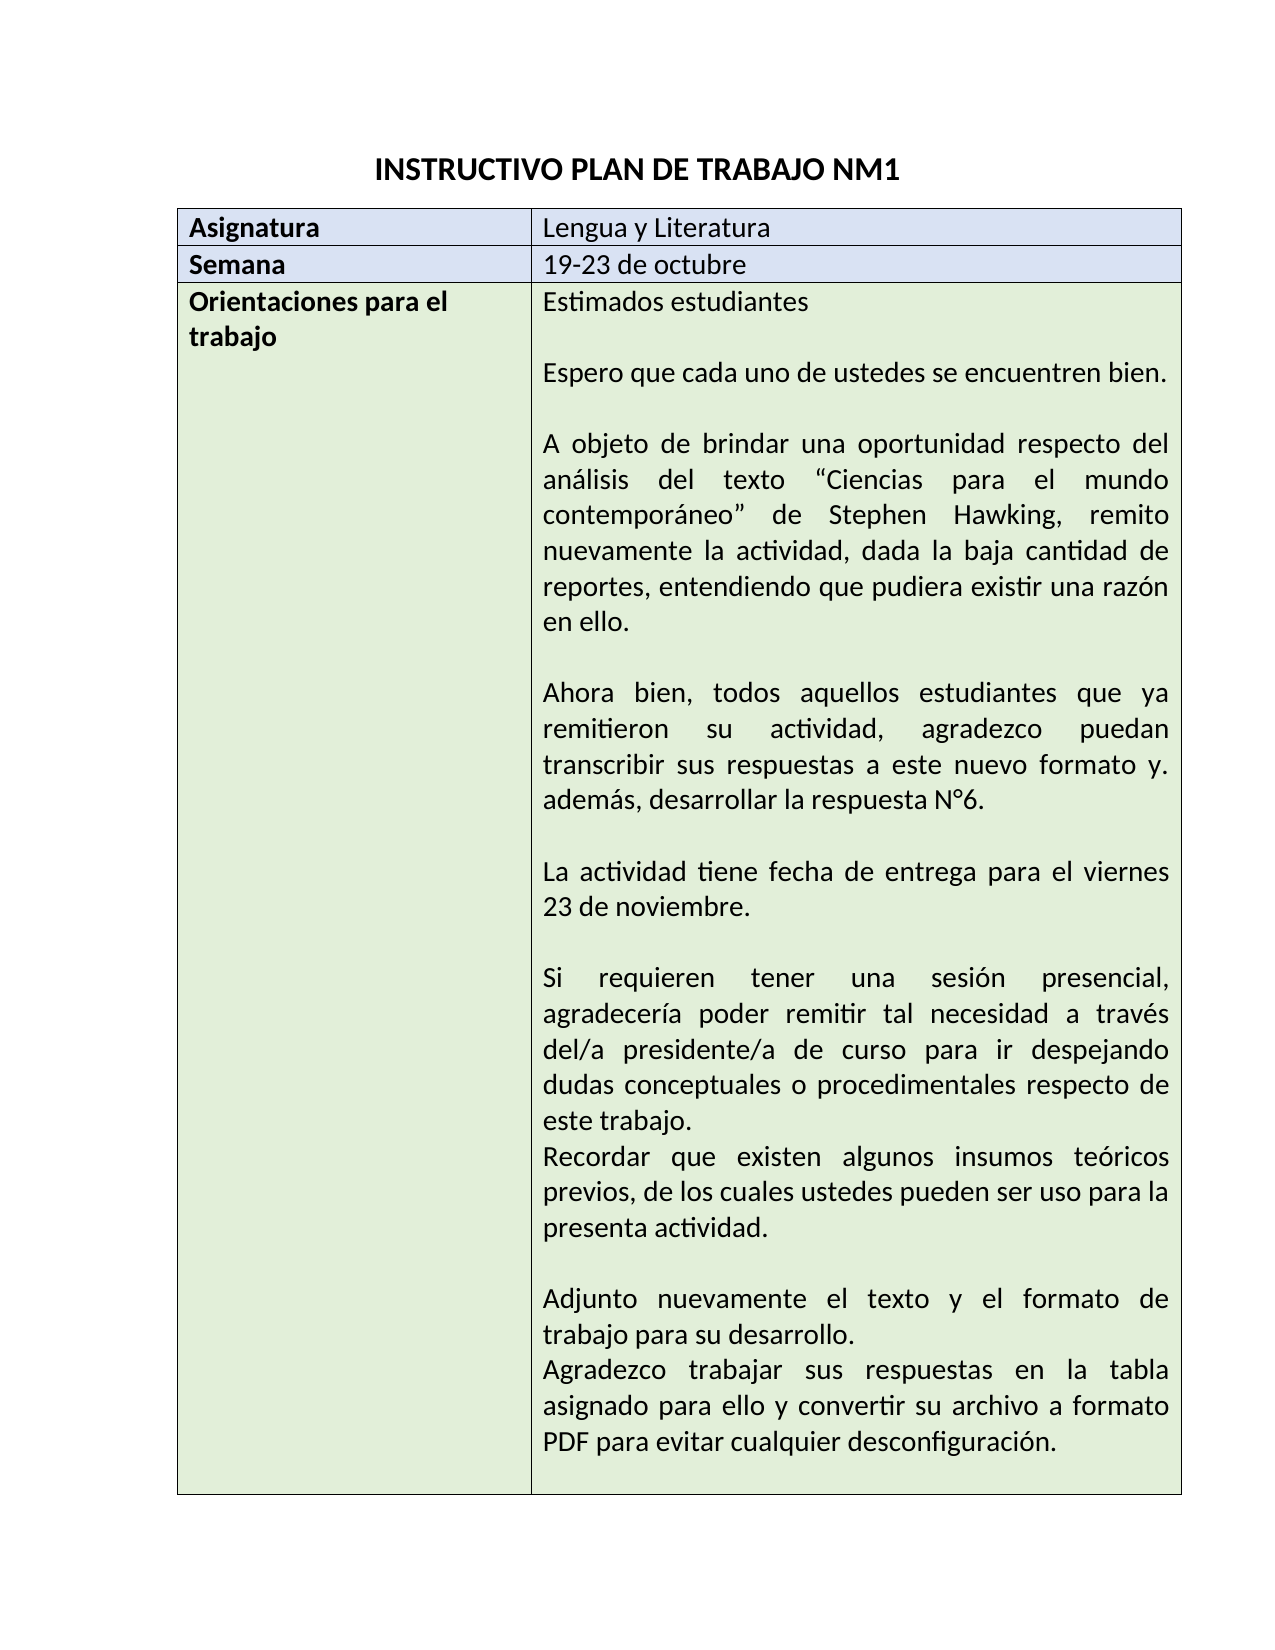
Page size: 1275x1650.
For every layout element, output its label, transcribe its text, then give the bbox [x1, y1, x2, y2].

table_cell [178, 283, 531, 1494]
text INSTRUCTIVO PLAN DE TRABAJO NM1 [177, 148, 1098, 188]
table_cell Semana [178, 246, 531, 282]
table_cell 19-23 de octubre [532, 246, 1181, 282]
table_header Asignatura [178, 209, 531, 245]
table_header Lengua y Literatura [532, 209, 1181, 245]
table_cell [532, 283, 1181, 1494]
